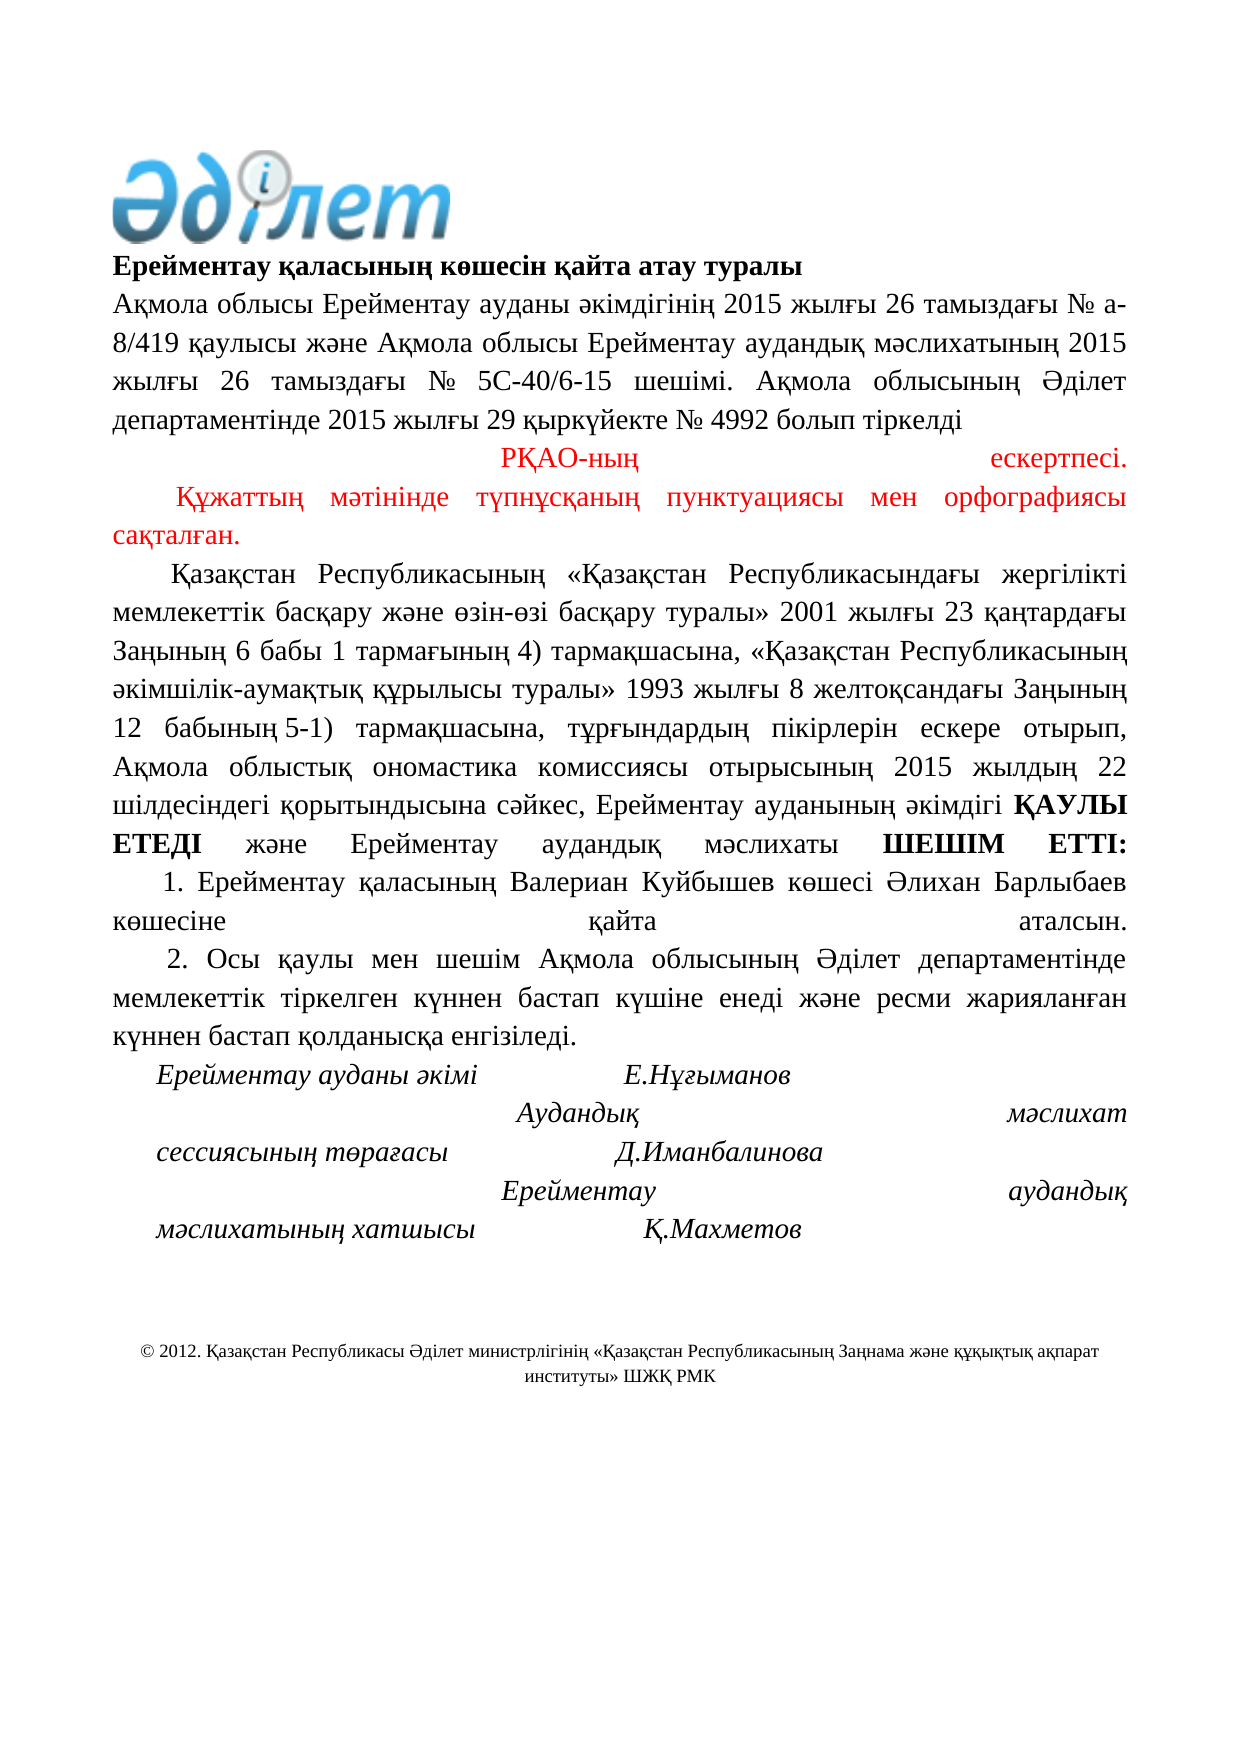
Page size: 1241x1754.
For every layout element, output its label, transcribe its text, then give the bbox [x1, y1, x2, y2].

picture [112, 150, 451, 244]
text Ақмола облысы Ерейментау ауданы әкімдігінің 2015 жылғы 26 тамыздағы № а-8/419 қаулысы және Ақмола облысы Ерейментау аудандық мәслихатының 2015 жылғы 26 тамыздағы № 5С-40/6-15 шешімі. Ақмола облысының Әділет департаментінде 2015 жылғы 29 қыркүйекте № 4992 болып тіркелді [112, 286, 1128, 435]
text Қазақстан Республикасының «Қазақстан Республикасындағы жергілікті мемлекеттік басқару және өзін-өзі басқару туралы» 2001 жылғы 23 қаңтардағы Заңының 6 бабы 1 тармағының 4) тармақшасына, «Қазақстан Республикасының әкімшілік-аумақтық құрылысы туралы» 1993 жылғы 8 желтоқсандағы Заңының 12 бабының 5-1) тармақшасына, тұрғындардың пікірлерін ескере отырып, Ақмола облыстық ономастика комиссиясы отырысының 2015 жылдың 22 шілдесіндегі қорытындысына сәйкес, Ерейментау ауданының әкімдігі ҚАУЛЫ ЕТЕДІ және Ерейментау аудандық мәслихаты ШЕШІМ ЕТТІ: 1. Ерейментау қаласының Валериан Куйбышев көшесі Әлихан Барлыбаев көшесіне қайта аталсын. 2. Осы қаулы мен шешім Ақмола облысының Әділет департаментінде мемлекеттiк тiркелген күннен бастап күшiне енедi және ресми жарияланған күннен бастап қолданысқа енгiзiледi. [112, 556, 1128, 1052]
text Ерейментау аудандық мәслихатының хатшысы Қ.Махметов [112, 1173, 1128, 1245]
text РҚАО-ның ескертпесі. Құжаттың мәтінінде түпнұсқаның пунктуациясы мен орфографиясы сақталған. [112, 440, 1128, 551]
text © 2012. Қазақстан Республикасы Әділет министрлігінің «Қазақстан Республикасының Заңнама және құқықтық ақпарат институты» ШЖҚ РМК [112, 1340, 1128, 1387]
text Ерейментау қаласының көшесін қайта атау туралы [112, 248, 1128, 281]
text Ерейментау ауданы әкімі Е.Нұғыманов [112, 1057, 1128, 1091]
text Аудандық мәслихат сессиясының төрағасы Д.Иманбалинова [112, 1096, 1128, 1168]
